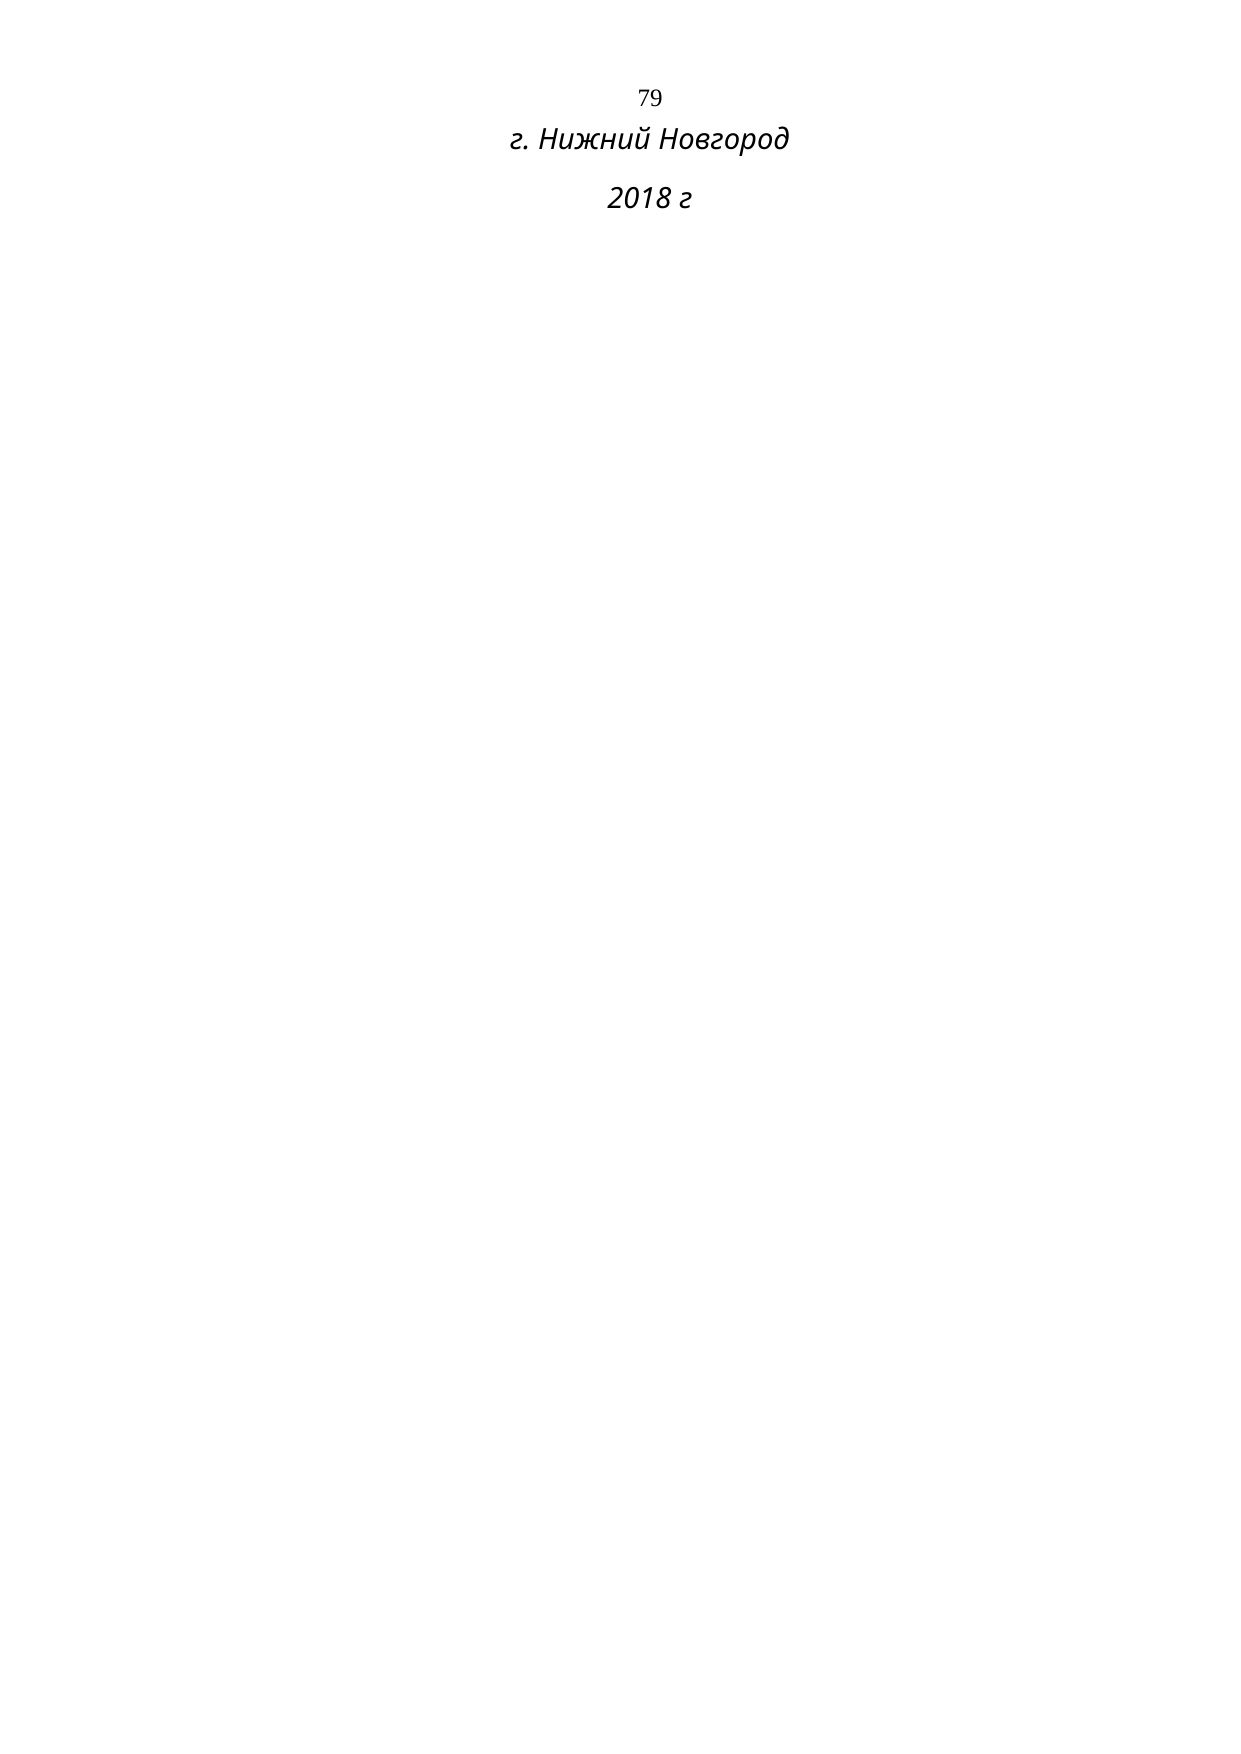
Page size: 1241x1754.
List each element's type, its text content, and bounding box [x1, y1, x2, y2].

text 2018 г [148, 178, 1152, 217]
text г. Нижний Новгород [148, 118, 1152, 158]
